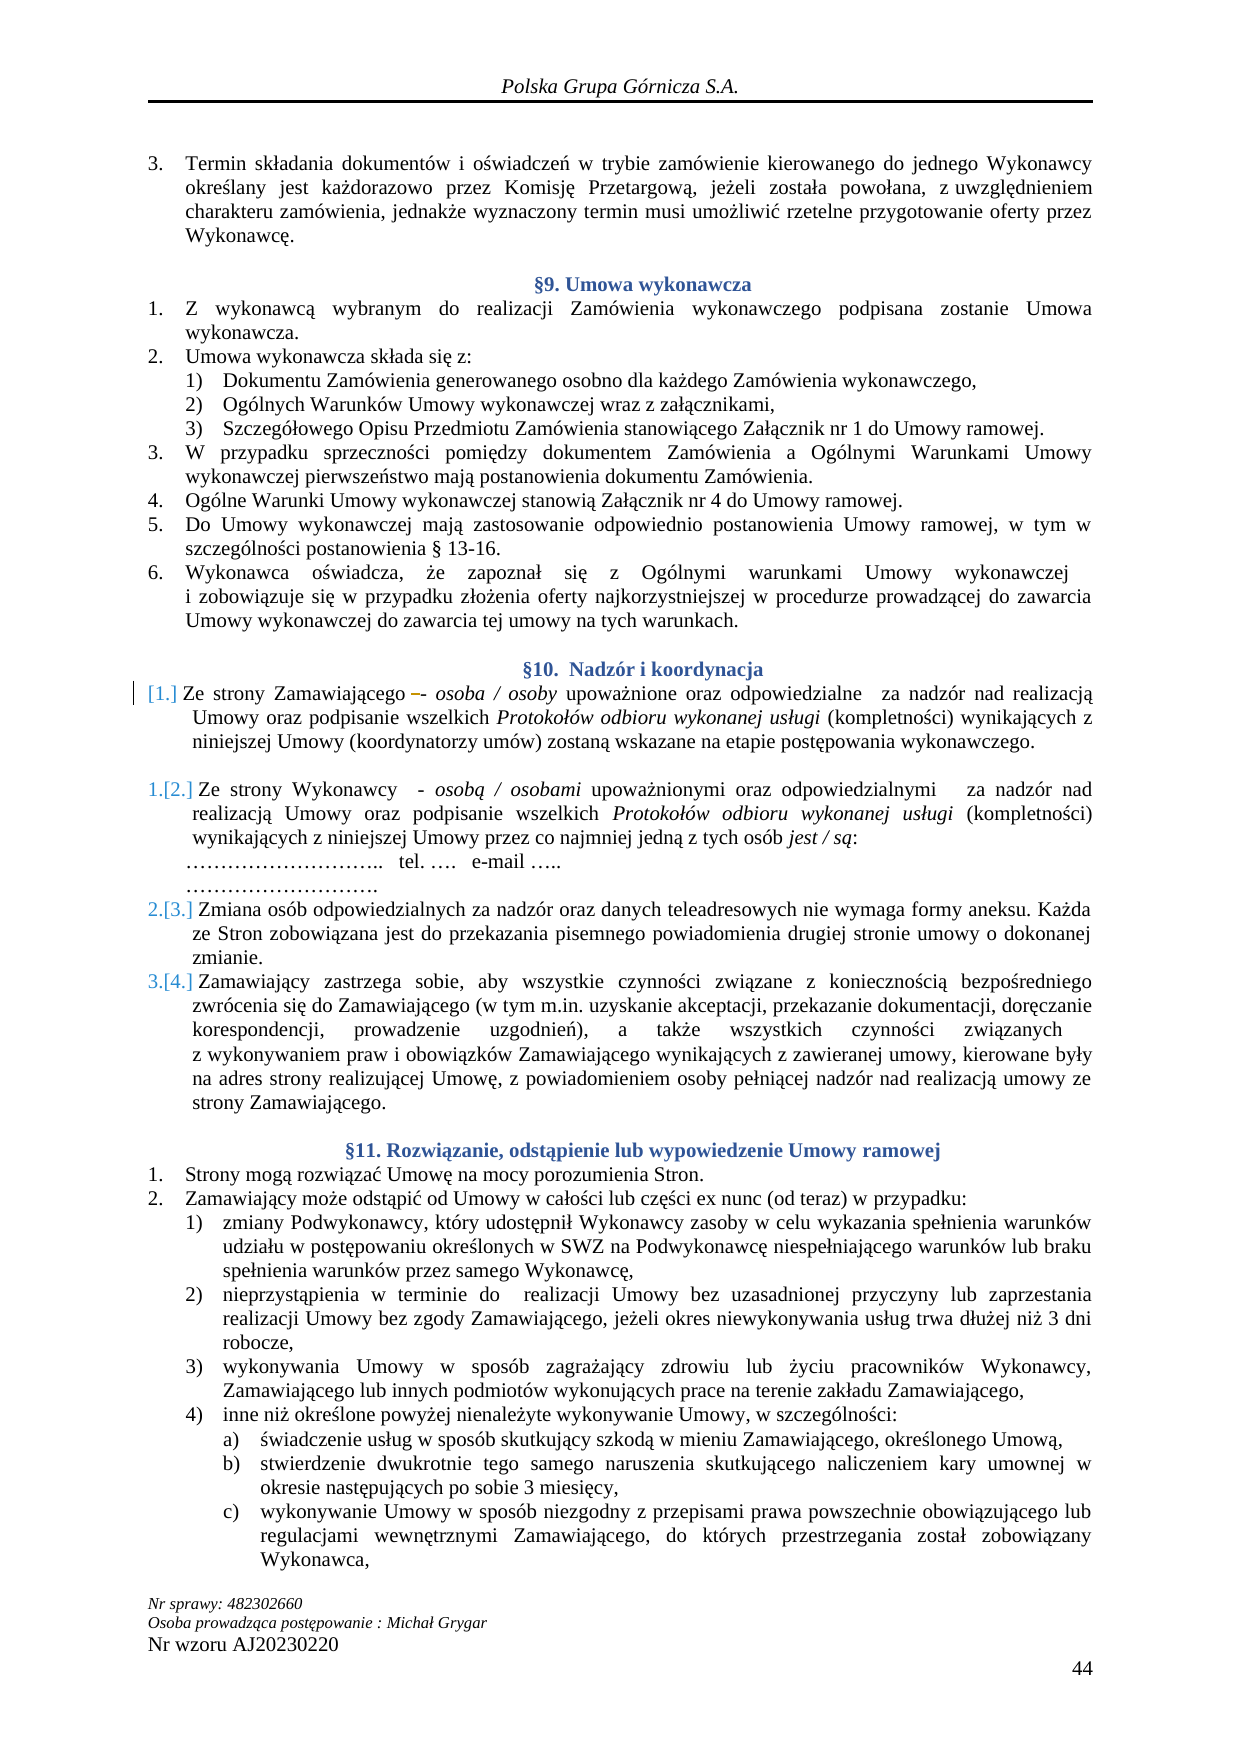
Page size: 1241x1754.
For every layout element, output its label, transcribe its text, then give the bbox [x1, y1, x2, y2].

list Ze strony Zamawiającego - osoba / osoby upoważnione oraz odpowiedzialne za nadzór nad realizacją Umowy oraz podpisanie wszelkich Protokołów odbioru wykonanej usługi (kompletności) wynikających z niniejszej Umowy (koordynatorzy umów) zostaną wskazane na etapie postępowania wykonawczego. [148, 681, 1093, 753]
list Termin składania dokumentów i oświadczeń w trybie zamówienie kierowanego do jednego Wykonawcy określany jest każdorazowo przez Komisję Przetargową, jeżeli została powołana, z uwzględnieniem charakteru zamówienia, jednakże wyznaczony termin musi umożliwić rzetelne przygotowanie oferty przez Wykonawcę. [148, 151, 1093, 247]
list stwierdzenie dwukrotnie tego samego naruszenia skutkującego naliczeniem kary umownej w okresie następujących po sobie 3 miesięcy, [223, 1451, 1093, 1499]
text ……………………….. tel. …. e-mail ….. [185, 849, 1093, 873]
text ………………………. [185, 873, 1093, 897]
list Umowa wykonawcza składa się z: [148, 344, 1093, 368]
list Strony mogą rozwiązać Umowę na mocy porozumienia Stron. [148, 1162, 1093, 1186]
subtitle §9. Umowa wykonawcza [193, 271, 1093, 296]
list Wykonawca oświadcza, że zapoznał się z Ogólnymi warunkami Umowy wykonawczej i zobowiązuje się w przypadku złożenia oferty najkorzystniejszej w procedurze prowadzącej do zawarcia Umowy wykonawczej do zawarcia tej umowy na tych warunkach. [148, 560, 1093, 632]
list Zmiana osób odpowiedzialnych za nadzór oraz danych teleadresowych nie wymaga formy aneksu. Każda ze Stron zobowiązana jest do przekazania pisemnego powiadomienia drugiej stronie umowy o dokonanej zmianie. [148, 897, 1093, 969]
list wykonywanie Umowy w sposób niezgodny z przepisami prawa powszechnie obowiązującego lub regulacjami wewnętrznymi Zamawiającego, do których przestrzegania został zobowiązany Wykonawca, [223, 1499, 1093, 1571]
list inne niż określone powyżej nienależyte wykonywanie Umowy, w szczególności: [185, 1402, 1093, 1426]
list Ogólne Warunki Umowy wykonawczej stanowią Załącznik nr 4 do Umowy ramowej. [148, 488, 1093, 512]
list zmiany Podwykonawcy, który udostępnił Wykonawcy zasoby w celu wykazania spełnienia warunków udziału w postępowaniu określonych w SWZ na Podwykonawcę niespełniającego warunków lub braku spełnienia warunków przez samego Wykonawcę, [185, 1210, 1093, 1282]
subtitle §10. Nadzór i koordynacja [193, 656, 1093, 681]
list Zamawiający zastrzega sobie, aby wszystkie czynności związane z koniecznością bezpośredniego zwrócenia się do Zamawiającego (w tym m.in. uzyskanie akceptacji, przekazanie dokumentacji, doręczanie korespondencji, prowadzenie uzgodnień), a także wszystkich czynności związanych z wykonywaniem praw i obowiązków Zamawiającego wynikających z zawieranej umowy, kierowane były na adres strony realizującej Umowę, z powiadomieniem osoby pełniącej nadzór nad realizacją umowy ze strony Zamawiającego. [148, 969, 1093, 1114]
subtitle §11. Rozwiązanie, odstąpienie lub wypowiedzenie Umowy ramowej [193, 1138, 1093, 1162]
list wykonywania Umowy w sposób zagrażający zdrowiu lub życiu pracowników Wykonawcy, Zamawiającego lub innych podmiotów wykonujących prace na terenie zakładu Zamawiającego, [185, 1354, 1093, 1402]
list Dokumentu Zamówienia generowanego osobno dla każdego Zamówienia wykonawczego, [185, 368, 1093, 392]
list Zamawiający może odstąpić od Umowy w całości lub części ex nunc (od teraz) w przypadku: [148, 1186, 1093, 1210]
list świadczenie usług w sposób skutkujący szkodą w mieniu Zamawiającego, określonego Umową, [223, 1426, 1093, 1451]
list Ogólnych Warunków Umowy wykonawczej wraz z załącznikami, [185, 392, 1093, 416]
list Szczegółowego Opisu Przedmiotu Zamówienia stanowiącego Załącznik nr 1 do Umowy ramowej. [185, 416, 1093, 440]
list Ze strony Wykonawcy - osobą / osobami upoważnionymi oraz odpowiedzialnymi za nadzór nad realizacją Umowy oraz podpisanie wszelkich Protokołów odbioru wykonanej usługi (kompletności) wynikających z niniejszej Umowy przez co najmniej jedną z tych osób jest / są: [148, 777, 1093, 849]
list Z wykonawcą wybranym do realizacji Zamówienia wykonawczego podpisana zostanie Umowa wykonawcza. [148, 296, 1093, 344]
list Do Umowy wykonawczej mają zastosowanie odpowiednio postanowienia Umowy ramowej, w tym w szczególności postanowienia § 13-16. [148, 512, 1093, 560]
list W przypadku sprzeczności pomiędzy dokumentem Zamówienia a Ogólnymi Warunkami Umowy wykonawczej pierwszeństwo mają postanowienia dokumentu Zamówienia. [148, 440, 1093, 488]
list nieprzystąpienia w terminie do realizacji Umowy bez uzasadnionej przyczyny lub zaprzestania realizacji Umowy bez zgody Zamawiającego, jeżeli okres niewykonywania usług trwa dłużej niż 3 dni robocze, [185, 1282, 1093, 1354]
